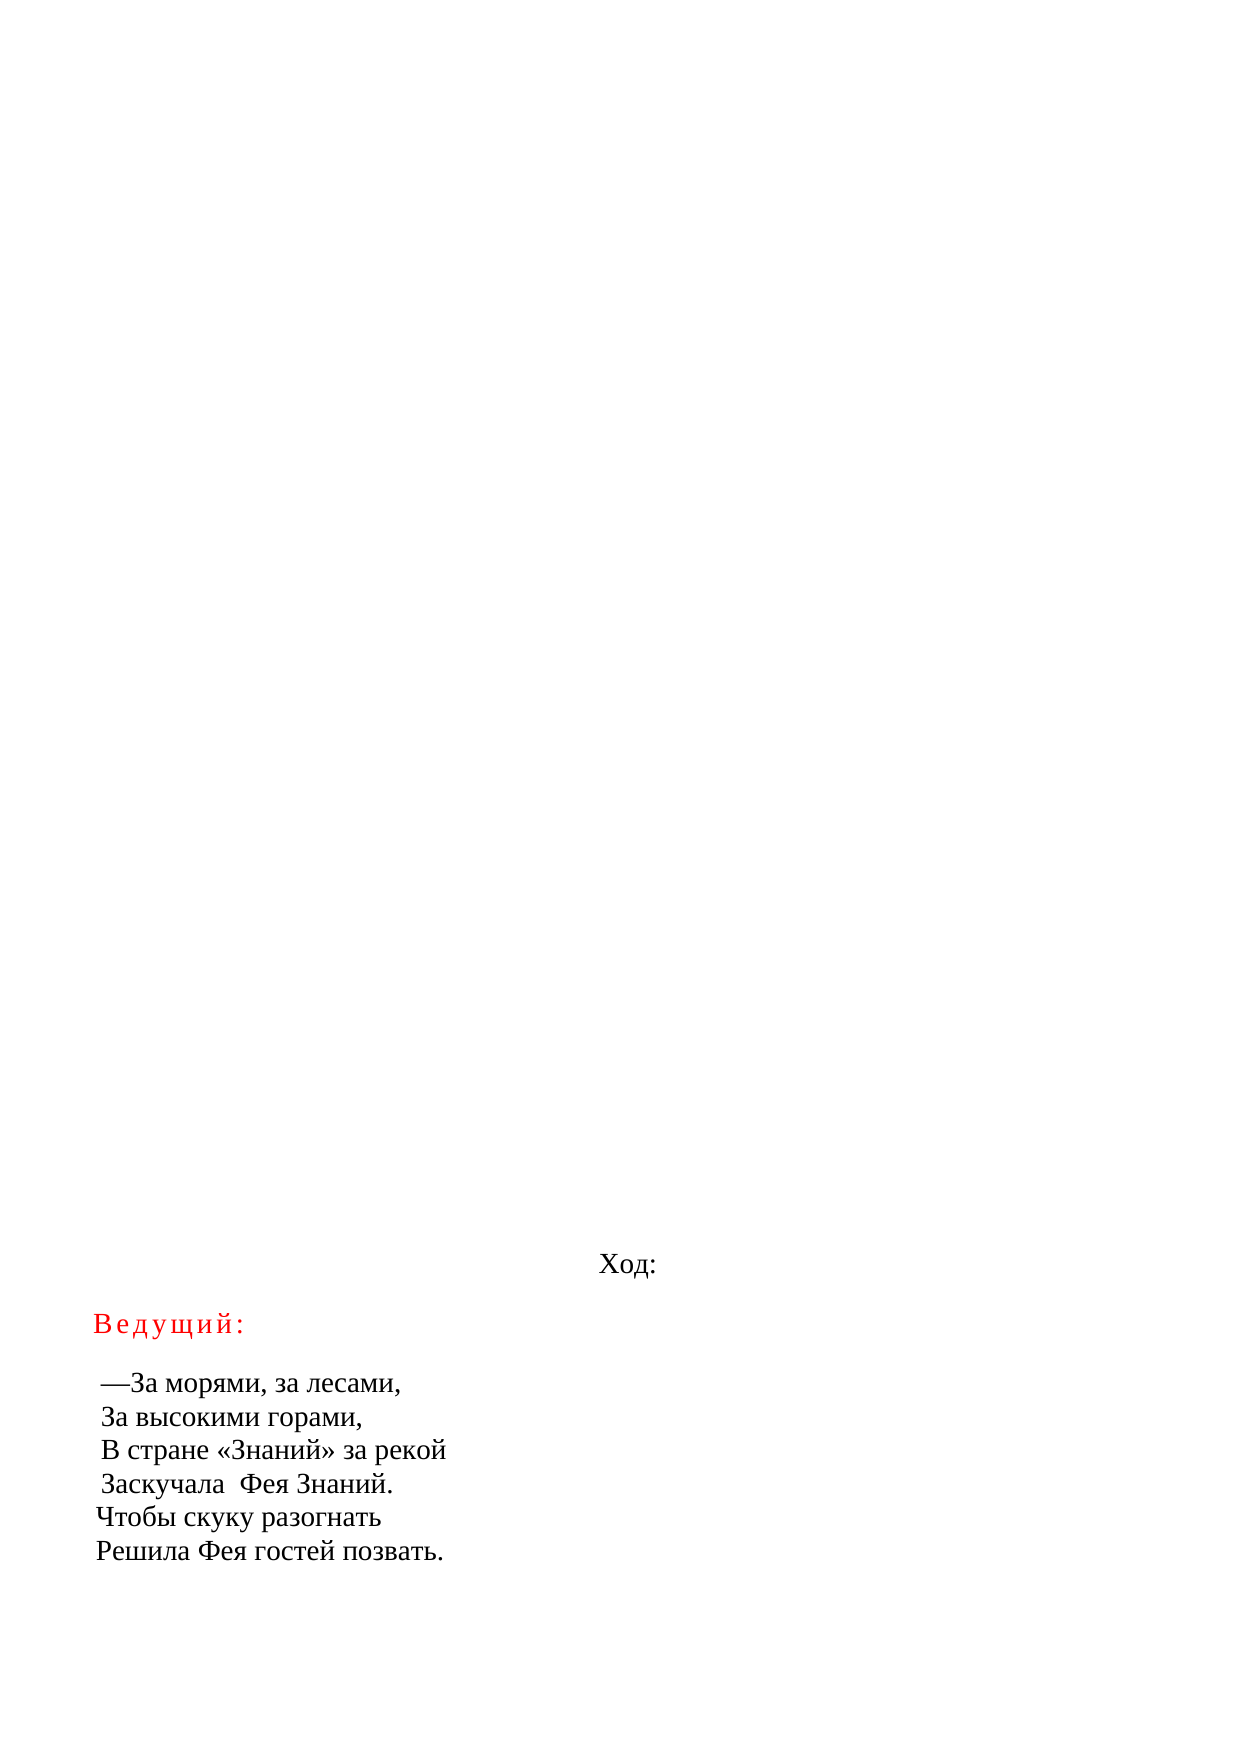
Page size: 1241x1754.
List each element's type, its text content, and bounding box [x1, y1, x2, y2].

text Ход: [59, 1247, 1196, 1280]
text Ведущий: [59, 1306, 1196, 1339]
text — За морями, за лесами, За высокими горами, [101, 1365, 888, 1432]
text В стране «Знаний» за рекой [101, 1432, 888, 1466]
text Чтобы скуку разогнать [59, 1499, 1196, 1533]
text Заскучала Фея Знаний. [101, 1466, 888, 1499]
text Решила Фея гостей позвать. [59, 1533, 1196, 1567]
